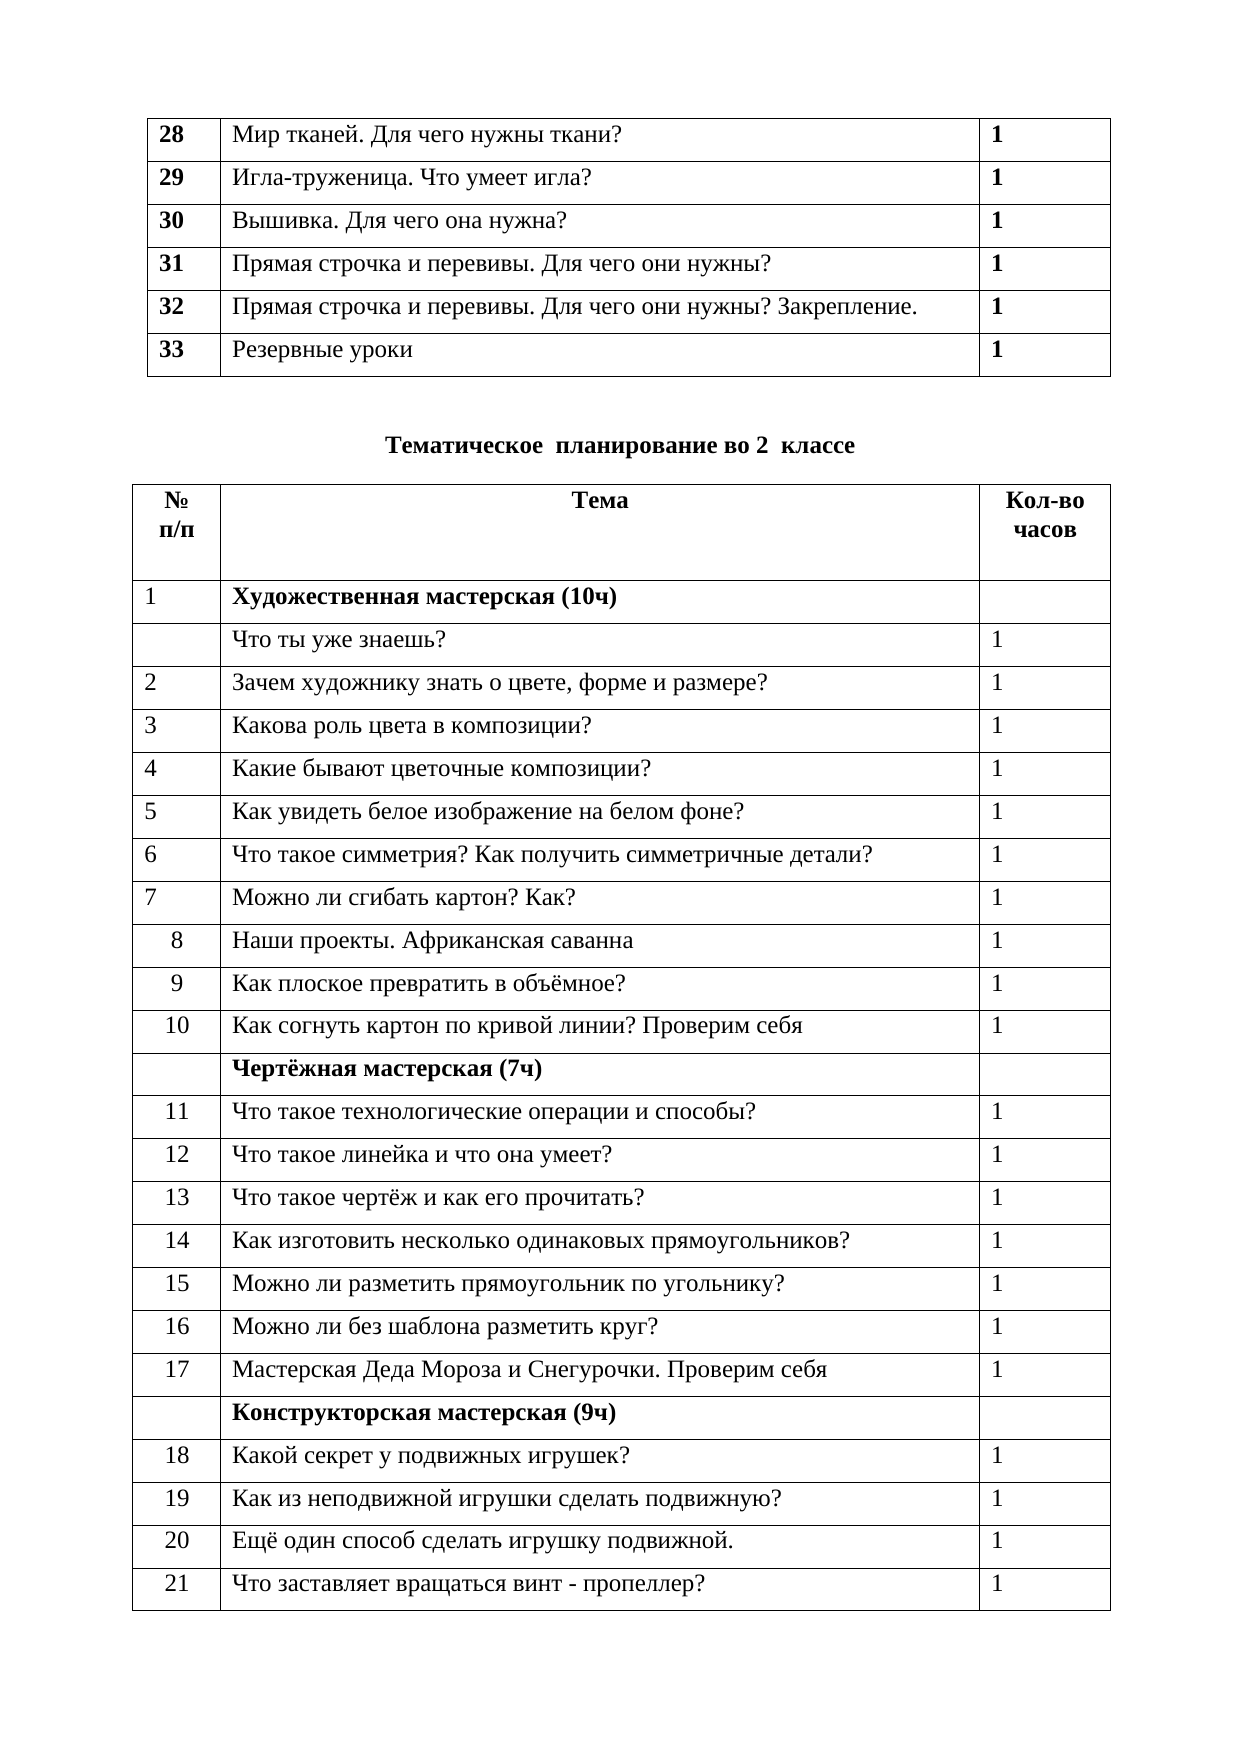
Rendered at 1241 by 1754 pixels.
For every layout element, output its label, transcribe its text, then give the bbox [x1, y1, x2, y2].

table_cell 1 [980, 710, 1110, 752]
table_cell 1 [980, 1225, 1110, 1267]
table_cell 1 [980, 1139, 1110, 1181]
table_cell 1 [980, 1440, 1110, 1482]
table_cell Мастерская Деда Мороза и Снегурочки. Проверим себя [221, 1354, 979, 1396]
table_cell 1 [980, 248, 1110, 290]
table_cell 1 [980, 882, 1110, 924]
table_cell 2 [133, 667, 220, 709]
table_cell 1 [980, 291, 1110, 333]
table_cell 9 [133, 968, 220, 1009]
table_cell [980, 1397, 1110, 1439]
table_cell 16 [133, 1311, 220, 1353]
table_cell 14 [133, 1225, 220, 1267]
table_cell Как изготовить несколько одинаковых прямоугольников? [221, 1225, 979, 1267]
table_cell 33 [148, 334, 220, 376]
table_cell Как увидеть белое изображение на белом фоне? [221, 796, 979, 838]
table_cell [980, 1054, 1110, 1095]
table_cell 8 [133, 925, 220, 967]
table_cell 3 [133, 710, 220, 752]
table_cell 29 [148, 162, 220, 204]
table_cell Художественная мастерская (10ч) [221, 581, 979, 623]
table_cell [133, 1397, 220, 1439]
table_cell Что такое симметрия? Как получить симметричные детали? [221, 839, 979, 881]
table_cell Ещё один способ сделать игрушку подвижной. [221, 1526, 979, 1567]
table_cell Можно ли разметить прямоугольник по угольнику? [221, 1268, 979, 1310]
table_cell 17 [133, 1354, 220, 1396]
table_cell [133, 624, 220, 666]
table_cell 1 [980, 1011, 1110, 1052]
table_cell Резервные уроки [221, 334, 979, 376]
table_cell 1 [980, 1311, 1110, 1353]
table_cell 4 [133, 753, 220, 795]
table_cell 1 [980, 334, 1110, 376]
table_cell 1 [980, 839, 1110, 881]
table_cell Какова роль цвета в композиции? [221, 710, 979, 752]
table_cell Наши проекты. Африканская саванна [221, 925, 979, 967]
table_cell 5 [133, 796, 220, 838]
table_cell 1 [980, 796, 1110, 838]
table_cell 1 [980, 925, 1110, 967]
table_cell 12 [133, 1139, 220, 1181]
table_cell Прямая строчка и перевивы. Для чего они нужны? [221, 248, 979, 290]
table_cell 10 [133, 1011, 220, 1052]
table_cell 13 [133, 1182, 220, 1224]
table_cell 28 [148, 119, 220, 161]
table_cell Что ты уже знаешь? [221, 624, 979, 666]
table_cell 11 [133, 1096, 220, 1138]
table_cell 15 [133, 1268, 220, 1310]
table_header № п/п [133, 485, 220, 580]
table_cell 20 [133, 1526, 220, 1567]
table_cell 32 [148, 291, 220, 333]
table_cell Вышивка. Для чего она нужна? [221, 205, 979, 247]
table_cell 1 [980, 968, 1110, 1009]
table_cell Как из неподвижной игрушки сделать подвижную? [221, 1483, 979, 1524]
table_cell Мир тканей. Для чего нужны ткани? [221, 119, 979, 161]
table_cell 1 [980, 753, 1110, 795]
table_cell 1 [980, 667, 1110, 709]
table_cell 1 [980, 162, 1110, 204]
table_cell 7 [133, 882, 220, 924]
table_cell Что такое технологические операции и способы? [221, 1096, 979, 1138]
table_cell Игла-труженица. Что умеет игла? [221, 162, 979, 204]
table_cell Как согнуть картон по кривой линии? Проверим себя [221, 1011, 979, 1052]
table_cell 30 [148, 205, 220, 247]
table_header Кол-во часов [980, 485, 1110, 580]
table_cell 1 [980, 205, 1110, 247]
table_cell [980, 581, 1110, 623]
table_cell Как плоское превратить в объёмное? [221, 968, 979, 1009]
table_cell [133, 1054, 220, 1095]
table_cell 6 [133, 839, 220, 881]
table_cell Можно ли без шаблона разметить круг? [221, 1311, 979, 1353]
table_cell 21 [133, 1569, 220, 1610]
table_cell 31 [148, 248, 220, 290]
table_header Тема [221, 485, 979, 580]
text Тематическое планирование во 2 классе [118, 431, 1122, 459]
table_cell 1 [980, 1483, 1110, 1524]
table_cell Что такое линейка и что она умеет? [221, 1139, 979, 1181]
table_cell Чертёжная мастерская (7ч) [221, 1054, 979, 1095]
table_cell 1 [980, 1354, 1110, 1396]
table_cell 1 [980, 1182, 1110, 1224]
table_cell 19 [133, 1483, 220, 1524]
table_cell 1 [980, 1569, 1110, 1610]
table_cell Можно ли сгибать картон? Как? [221, 882, 979, 924]
table_cell 1 [980, 1268, 1110, 1310]
table_cell Прямая строчка и перевивы. Для чего они нужны? Закрепление. [221, 291, 979, 333]
table_cell Какой секрет у подвижных игрушек? [221, 1440, 979, 1482]
table_cell Что такое чертёж и как его прочитать? [221, 1182, 979, 1224]
table_cell Конструкторская мастерская (9ч) [221, 1397, 979, 1439]
table_cell Что заставляет вращаться винт - пропеллер? [221, 1569, 979, 1610]
table_cell 1 [133, 581, 220, 623]
table_cell 1 [980, 624, 1110, 666]
table_cell 18 [133, 1440, 220, 1482]
table_cell 1 [980, 1096, 1110, 1138]
table_cell Какие бывают цветочные композиции? [221, 753, 979, 795]
table_cell 1 [980, 119, 1110, 161]
table_cell 1 [980, 1526, 1110, 1567]
table_cell Зачем художнику знать о цвете, форме и размере? [221, 667, 979, 709]
